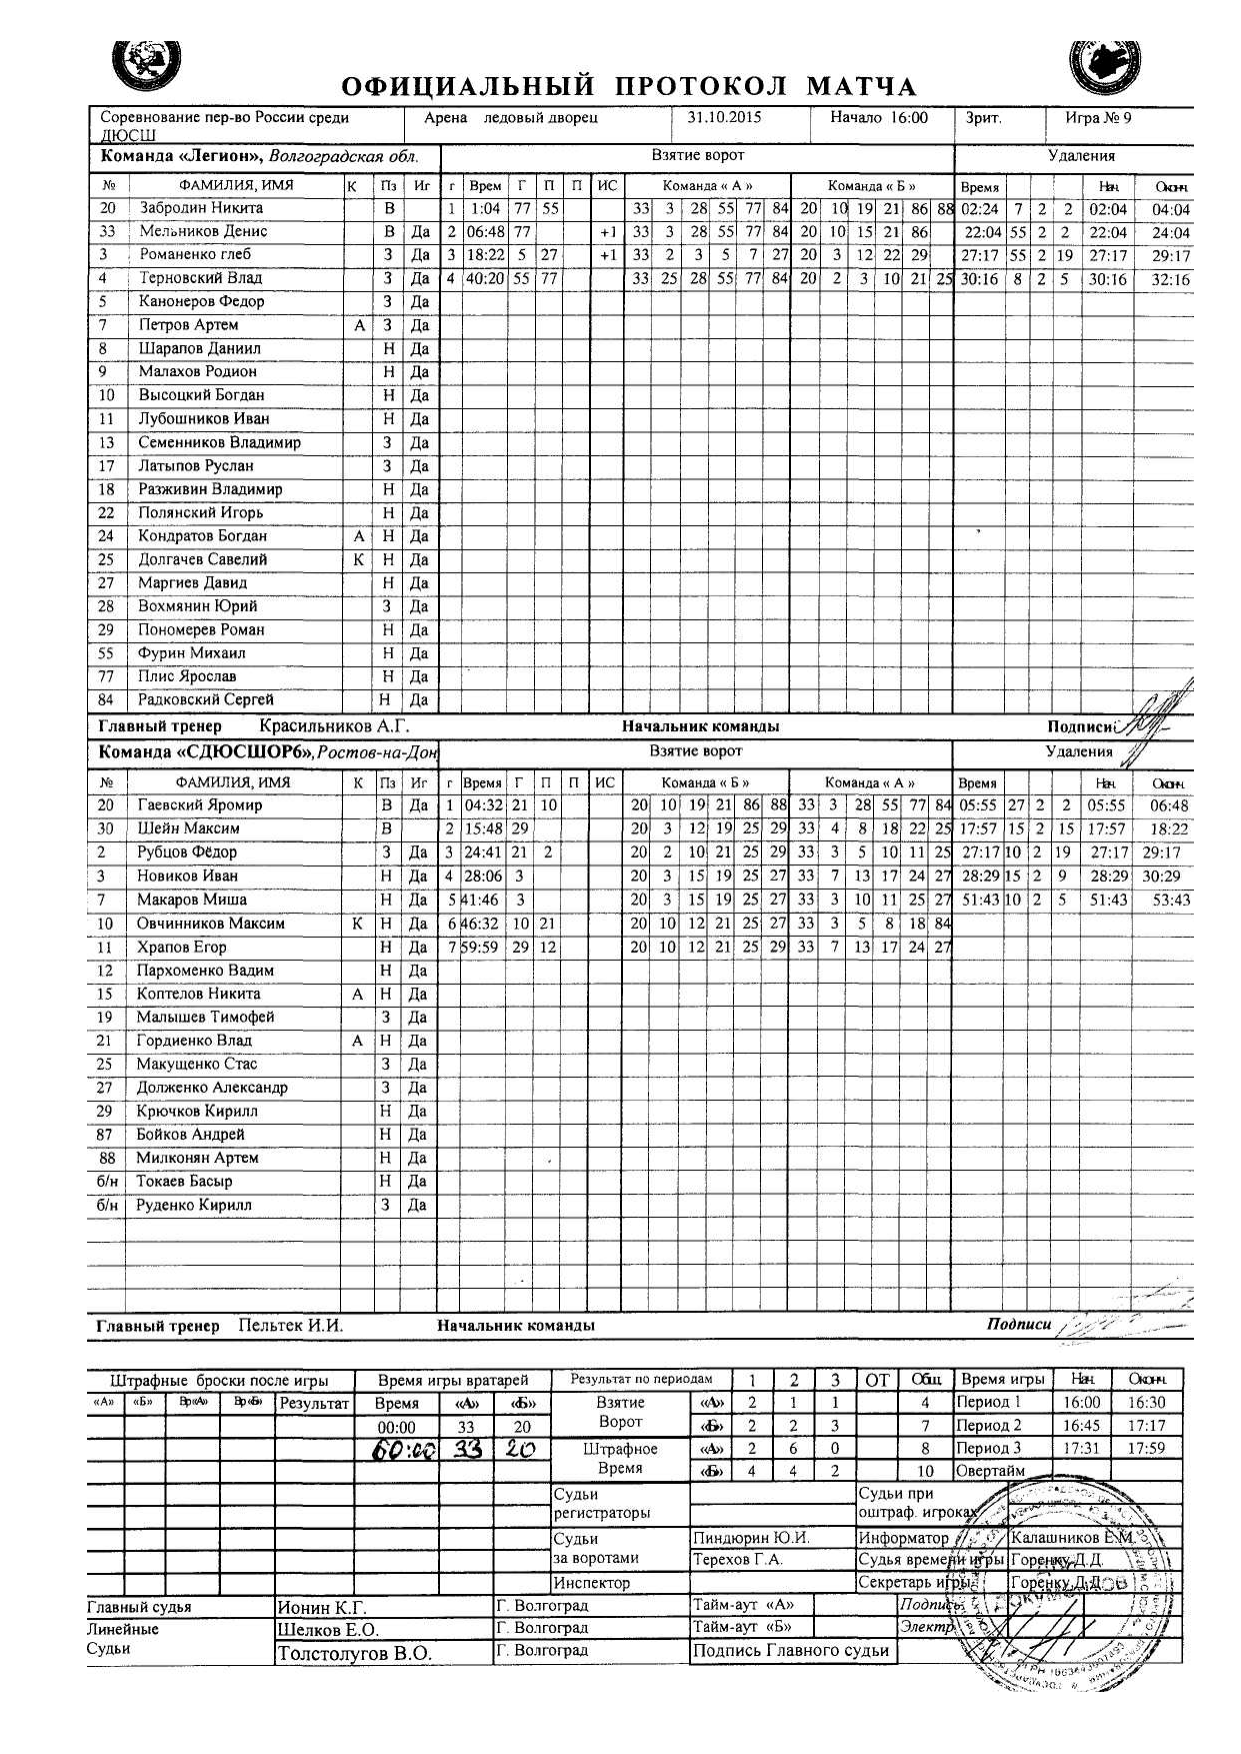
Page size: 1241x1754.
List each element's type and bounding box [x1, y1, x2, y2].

picture [87, 41, 1194, 1692]
